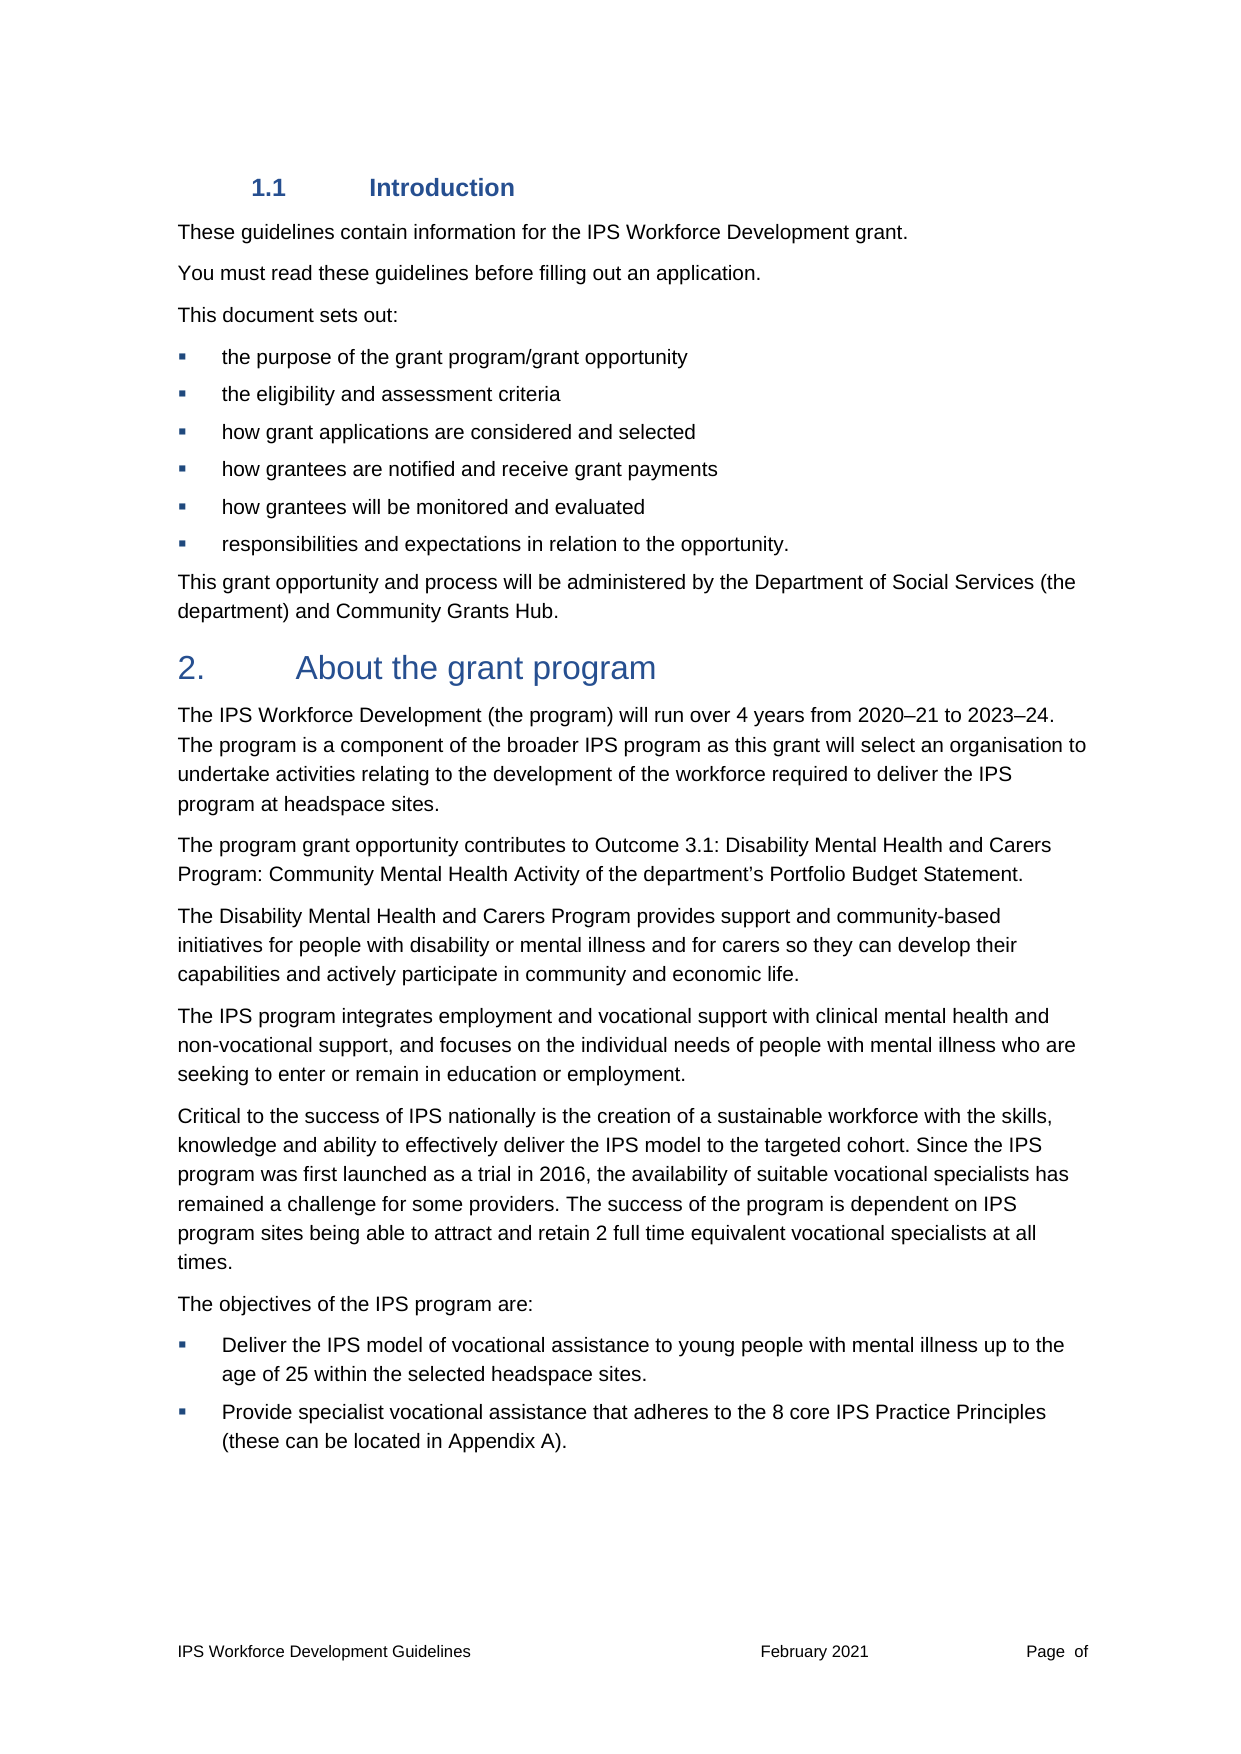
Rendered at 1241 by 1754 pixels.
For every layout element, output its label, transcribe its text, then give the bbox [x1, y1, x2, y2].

text The objectives of the IPS program are: [177, 1286, 1092, 1315]
subtitle 1.1 Introduction [251, 173, 1092, 202]
list the purpose of the grant program/grant opportunity [177, 339, 1092, 368]
text These guidelines contain information for the IPS Workforce Development grant. [177, 214, 1092, 243]
text Critical to the success of IPS nationally is the creation of a sustainable workforce with the skills, knowledge and ability to effectively deliver the IPS model to the targeted cohort. Since the IPS program was first launched as a trial in 2016, the availability of suitable vocational specialists has remained a challenge for some providers. The success of the program is dependent on IPS program sites being able to attract and retain 2 full time equivalent vocational specialists at all times. [177, 1099, 1092, 1274]
text The IPS Workforce Development (the program) will run over 4 years from 2020–21 to 2023–24. The program is a component of the broader IPS program as this grant will select an organisation to undertake activities relating to the development of the workforce required to deliver the IPS program at headspace sites. [177, 699, 1092, 815]
text The Disability Mental Health and Carers Program provides support and community-based initiatives for people with disability or mental illness and for carers so they can develop their capabilities and actively participate in community and economic life. [177, 899, 1092, 986]
list how grantees are notified and receive grant payments [177, 452, 1092, 481]
text This document sets out: [177, 298, 1092, 327]
text The IPS program integrates employment and vocational support with clinical mental health and non-vocational support, and focuses on the individual needs of people with mental illness who are seeking to enter or remain in education or employment. [177, 999, 1092, 1086]
list Provide specialist vocational assistance that adheres to the 8 core IPS Practice Principles (these can be located in Appendix A). [177, 1394, 1092, 1453]
list how grant applications are considered and selected [177, 414, 1092, 443]
list This grant opportunity and process will be administered by the Department of Social Services (the department) and Community Grants Hub. [177, 564, 1092, 623]
list how grantees will be monitored and evaluated [177, 489, 1092, 518]
list the eligibility and assessment criteria [177, 377, 1092, 406]
list Deliver the IPS model of vocational assistance to young people with mental illness up to the age of 25 within the selected headspace sites. [177, 1328, 1092, 1386]
list responsibilities and expectations in relation to the opportunity. [177, 527, 1092, 556]
subtitle About the grant program [177, 648, 1092, 686]
text The program grant opportunity contributes to Outcome 3.1: Disability Mental Health and Carers Program: Community Mental Health Activity of the department’s Portfolio Budget Statement. [177, 828, 1092, 886]
text You must read these guidelines before filling out an application. [177, 256, 1092, 285]
